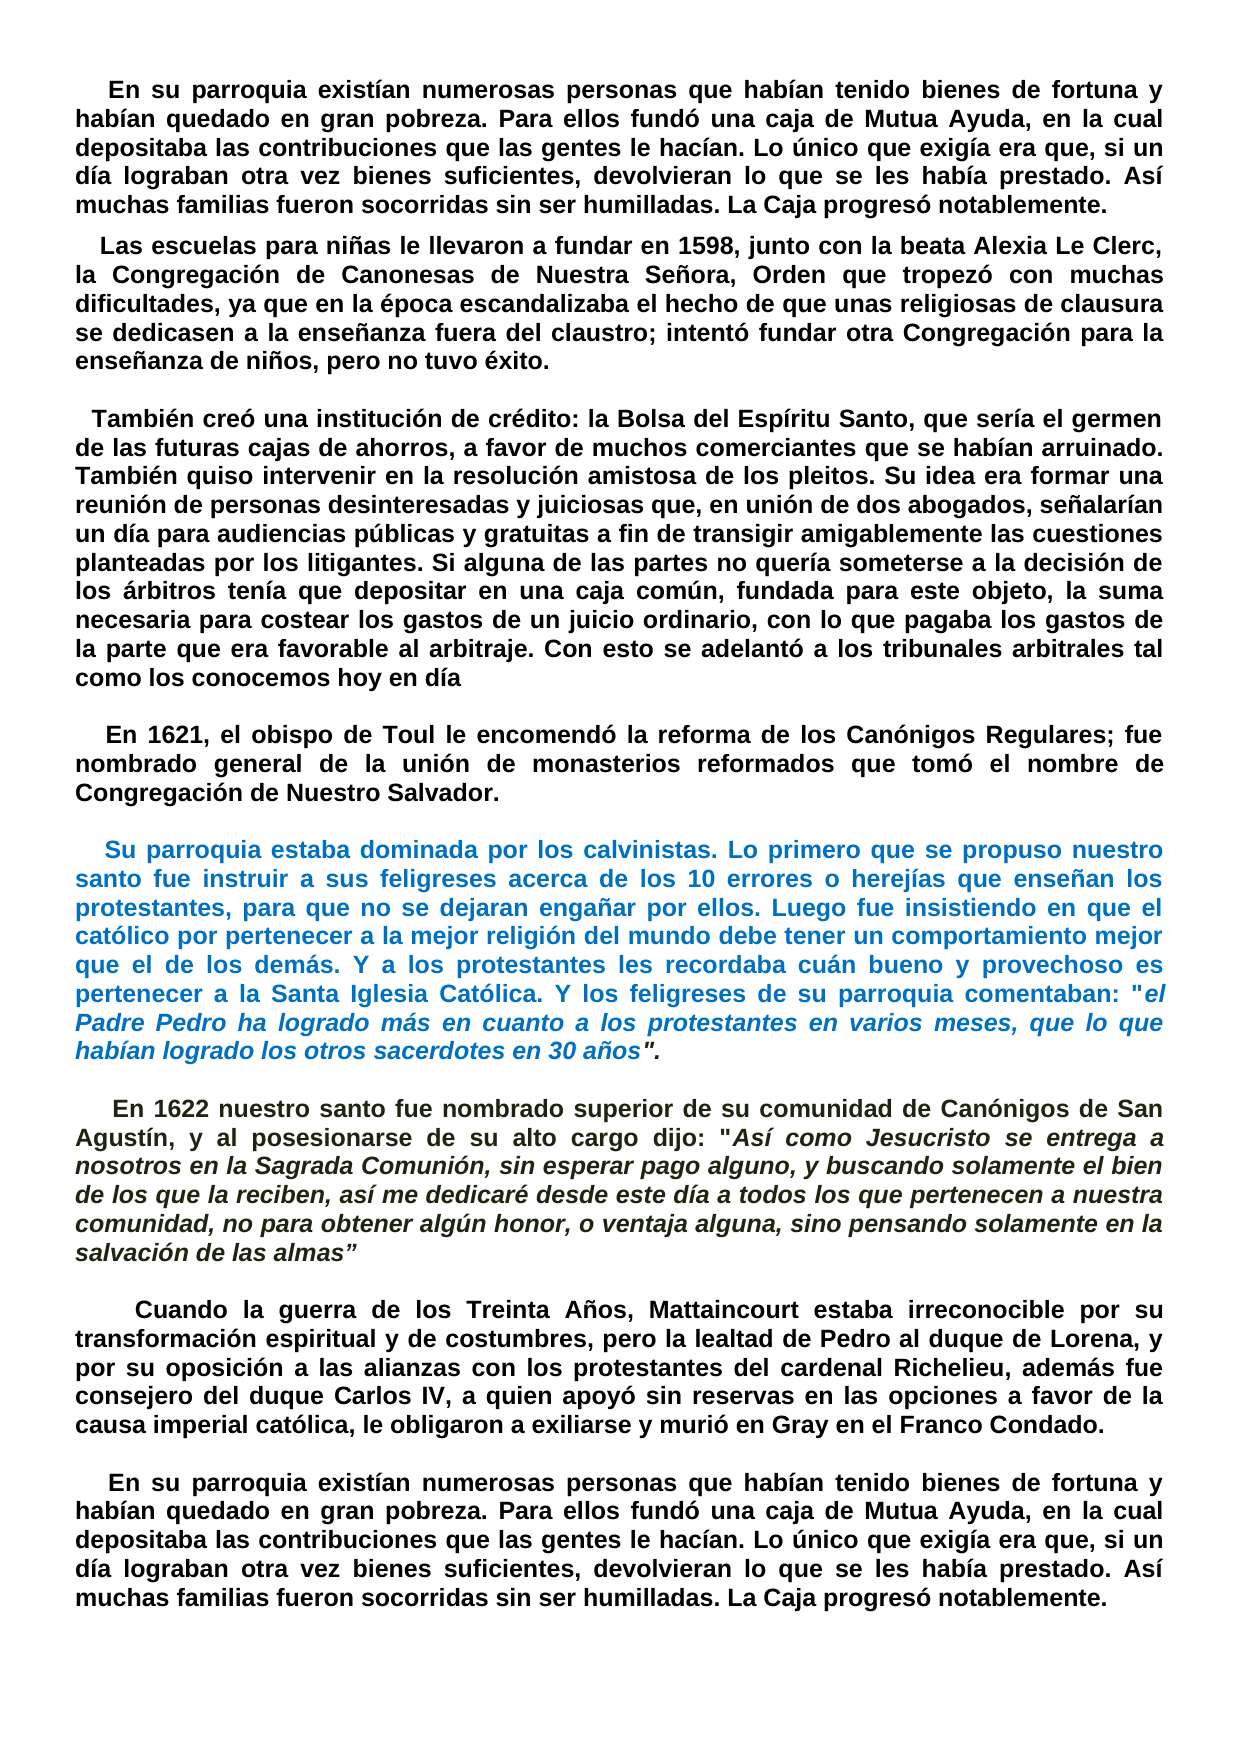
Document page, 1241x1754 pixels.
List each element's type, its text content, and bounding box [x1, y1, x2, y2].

text En su parroquia existían numerosas personas que habían tenido bienes de fortuna y habían quedado en gran pobreza. Para ellos fundó una caja de Mutua Ayuda, en la cual depositaba las contribuciones que las gentes le hacían. Lo único que exigía era que, si un día lograban otra vez bienes suficientes, devolvieran lo que se les había prestado. Así muchas familias fueron socorridas sin ser humilladas. La Caja progresó notablemente. [75, 75, 1165, 219]
text Su parroquia estaba dominada por los calvinistas. Lo primero que se propuso nuestro santo fue instruir a sus feligreses acerca de los 10 errores o herejías que enseñan los protestantes, para que no se dejaran engañar por ellos. Luego fue insistiendo en que el católico por pertenecer a la mejor religión del mundo debe tener un comportamiento mejor que el de los demás. Y a los protestantes les recordaba cuán bueno y provechoso es pertenecer a la Santa Iglesia Católica. Y los feligreses de su parroquia comentaban: "el Padre Pedro ha logrado más en cuanto a los protestantes en varios meses, que lo que habían logrado los otros sacerdotes en 30 años". [75, 835, 1165, 1065]
text También creó una institución de crédito: la Bolsa del Espíritu Santo, que sería el germen de las futuras cajas de ahorros, a favor de muchos comerciantes que se habían arruinado. También quiso intervenir en la resolución amistosa de los pleitos. Su idea era formar una reunión de personas desinteresadas y juiciosas que, en unión de dos abogados, señalarían un día para audiencias públicas y gratuitas a fin de transigir amigablemente las cuestiones planteadas por los litigantes. Si alguna de las partes no quería someterse a la decisión de los árbitros tenía que depositar en una caja común, fundada para este objeto, la suma necesaria para costear los gastos de un juicio ordinario, con lo que pagaba los gastos de la parte que era favorable al arbitraje. Con esto se adelantó a los tribunales arbitrales tal como los conocemos hoy en día [75, 404, 1165, 691]
text Cuando la guerra de los Treinta Años, Mattaincourt estaba irreconocible por su transformación espiritual y de costumbres, pero la lealtad de Pedro al duque de Lorena, y por su oposición a las alianzas con los protestantes del cardenal Richelieu, además fue consejero del duque Carlos IV, a quien apoyó sin reservas en las opciones a favor de la causa imperial católica, le obligaron a exiliarse y murió en Gray en el Franco Condado. [75, 1295, 1165, 1439]
text En 1622 nuestro santo fue nombrado superior de su comunidad de Canónigos de San Agustín, y al posesionarse de su alto cargo dijo: "Así como Jesucristo se entrega a nosotros en la Sagrada Comunión, sin esperar pago alguno, y buscando solamente el bien de los que la reciben, así me dedicaré desde este día a todos los que pertenecen a nuestra comunidad, no para obtener algún honor, o ventaja alguna, sino pensando solamente en la salvación de las almas” [75, 1094, 1165, 1266]
text En su parroquia existían numerosas personas que habían tenido bienes de fortuna y habían quedado en gran pobreza. Para ellos fundó una caja de Mutua Ayuda, en la cual depositaba las contribuciones que las gentes le hacían. Lo único que exigía era que, si un día lograban otra vez bienes suficientes, devolvieran lo que se les había prestado. Así muchas familias fueron socorridas sin ser humilladas. La Caja progresó notablemente. [75, 1467, 1165, 1611]
text Las escuelas para niñas le llevaron a fundar en 1598, junto con la beata Alexia Le Clerc, la Congregación de Canonesas de Nuestra Señora, Orden que tropezó con muchas dificultades, ya que en la época escandalizaba el hecho de que unas religiosas de clausura se dedicasen a la enseñanza fuera del claustro; intentó fundar otra Congregación para la enseñanza de niños, pero no tuvo éxito. [75, 231, 1165, 375]
text En 1621, el obispo de Toul le encomendó la reforma de los Canónigos Regulares; fue nombrado general de la unión de monasterios reformados que tomó el nombre de Congregación de Nuestro Salvador. [75, 720, 1165, 806]
